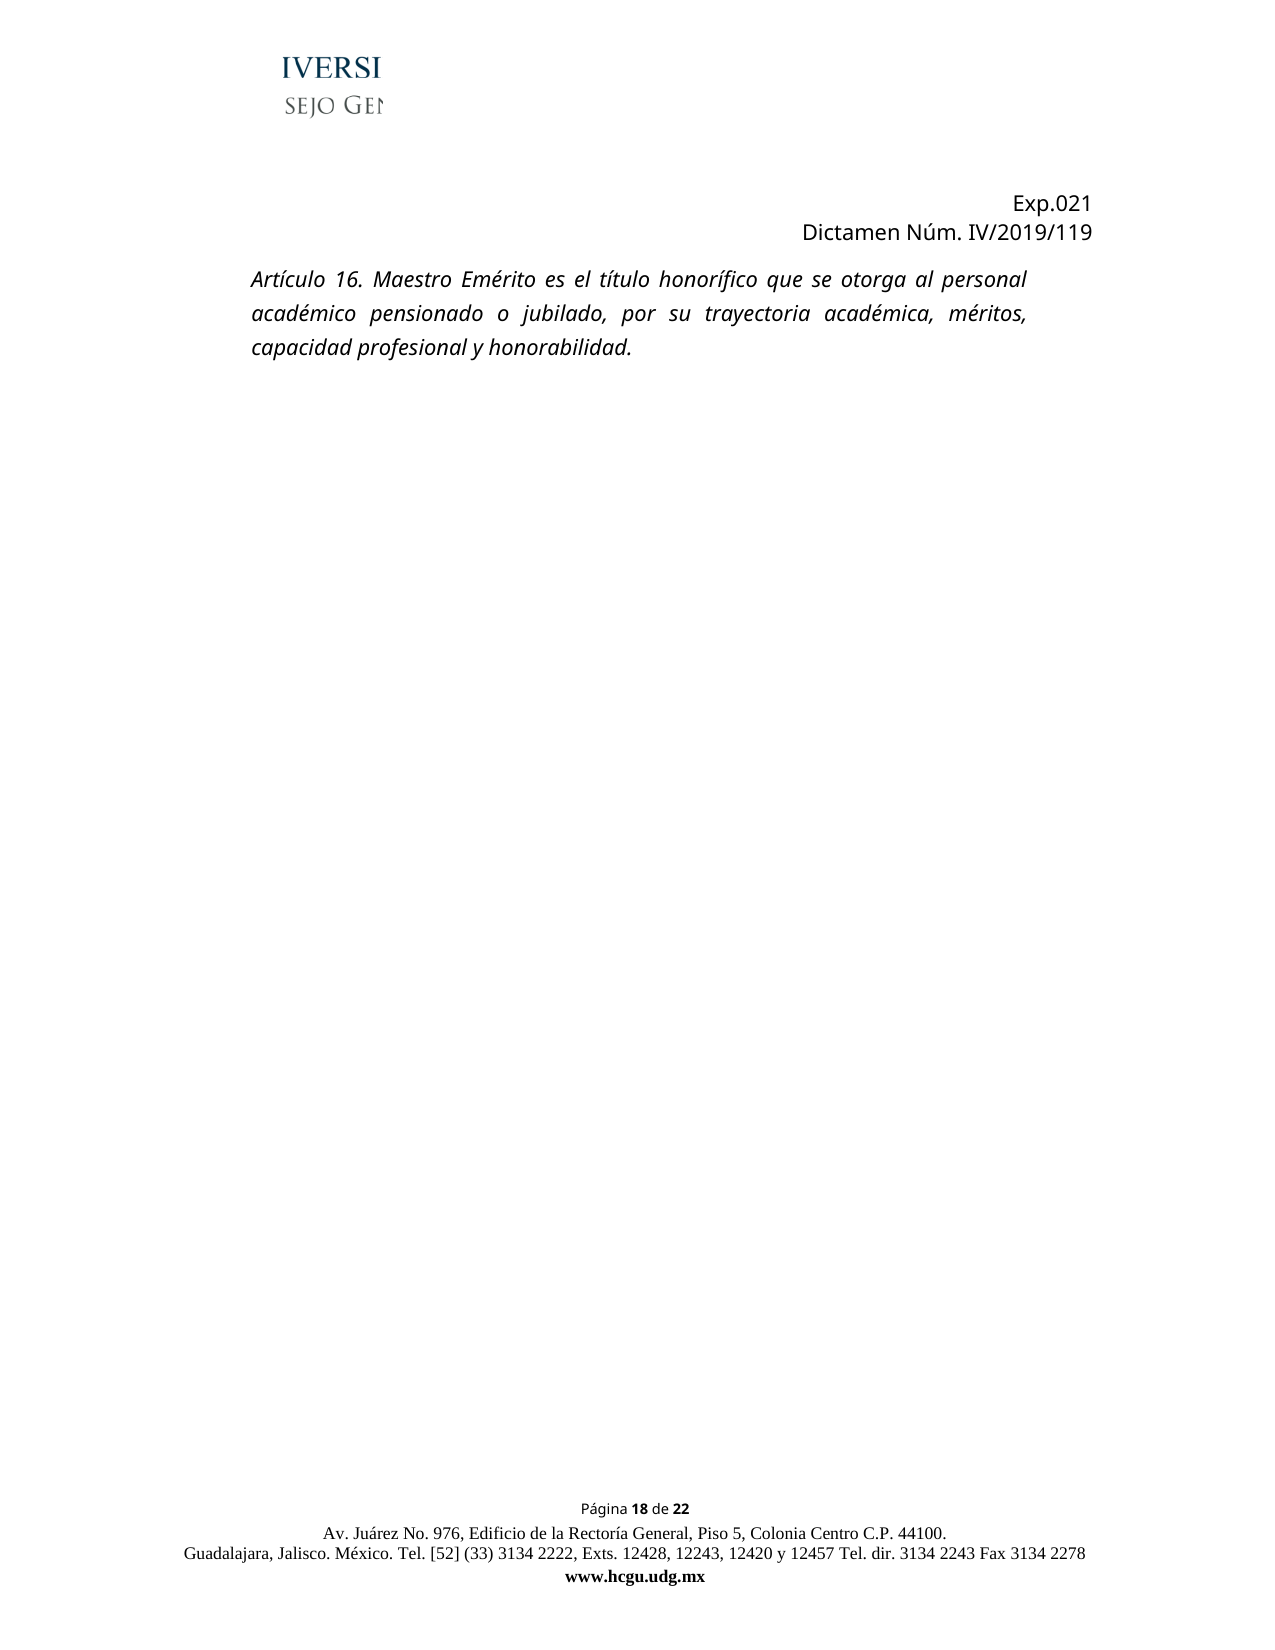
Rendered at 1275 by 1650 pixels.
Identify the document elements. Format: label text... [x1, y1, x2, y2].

picture [281, 0, 382, 187]
text Artículo 16. Maestro Emérito es el título honorífico que se otorga al personal académico pensionado o jubilado, por su trayectoria académica, méritos, capacidad profesional y honorabilidad. [251, 264, 1028, 362]
